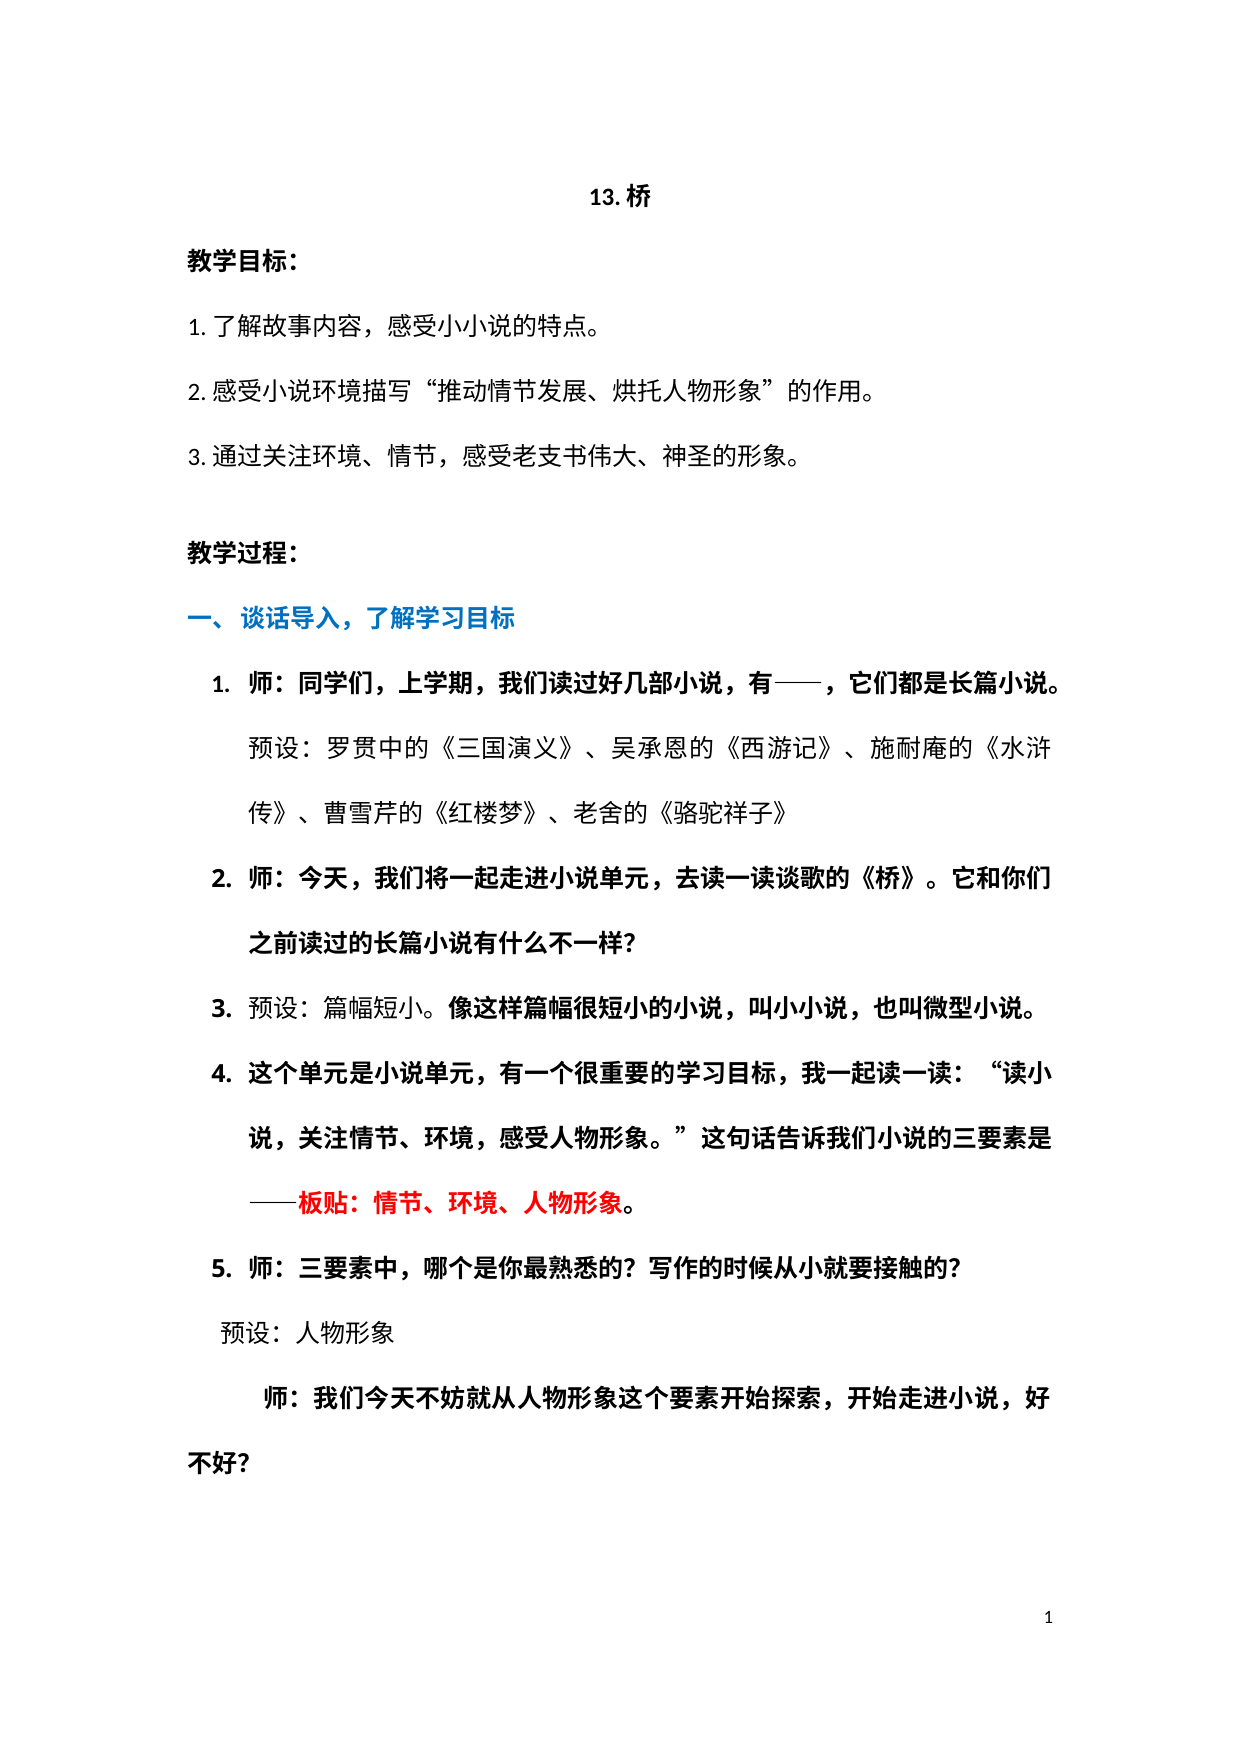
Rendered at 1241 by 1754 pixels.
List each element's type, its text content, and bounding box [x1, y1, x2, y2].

text 教学过程： [187, 519, 1053, 584]
text 13. 桥 [187, 162, 1053, 227]
list 师：同学们，上学期，我们读过好几部小说，有——，它们都是长篇小说。 [211, 649, 1053, 714]
list 这个单元是小说单元，有一个很重要的学习目标，我一起读一读：“读小说，关注情节、环境，感受人物形象。”这句话告诉我们小说的三要素是——板贴：情节、环境、人物形象。 [211, 1039, 1053, 1234]
list 师：今天，我们将一起走进小说单元，去读一读谈歌的《桥》。它和你们之前读过的长篇小说有什么不一样？ [211, 844, 1053, 974]
list 师：三要素中，哪个是你最熟悉的？写作的时候从小就要接触的？ [211, 1234, 1053, 1299]
text 3. 通过关注环境、情节，感受老支书伟大、神圣的形象。 [187, 422, 1053, 487]
list 预设：人物形象 [187, 1299, 1053, 1364]
list 预设：篇幅短小。像这样篇幅很短小的小说，叫小小说，也叫微型小说。 [211, 974, 1053, 1039]
text 2. 感受小说环境描写“推动情节发展、烘托人物形象”的作用。 [187, 357, 1053, 422]
list 师：我们今天不妨就从人物形象这个要素开始探索，开始走进小说，好不好？ [187, 1364, 1053, 1494]
list 谈话导入，了解学习目标 [187, 584, 1053, 649]
list 预设：罗贯中的《三国演义》、吴承恩的《西游记》、施耐庵的《水浒传》、曹雪芹的《红楼梦》、老舍的《骆驼祥子》 [248, 714, 1053, 844]
text 教学目标： [187, 227, 1053, 292]
text 1. 了解故事内容，感受小小说的特点。 [187, 292, 1053, 357]
